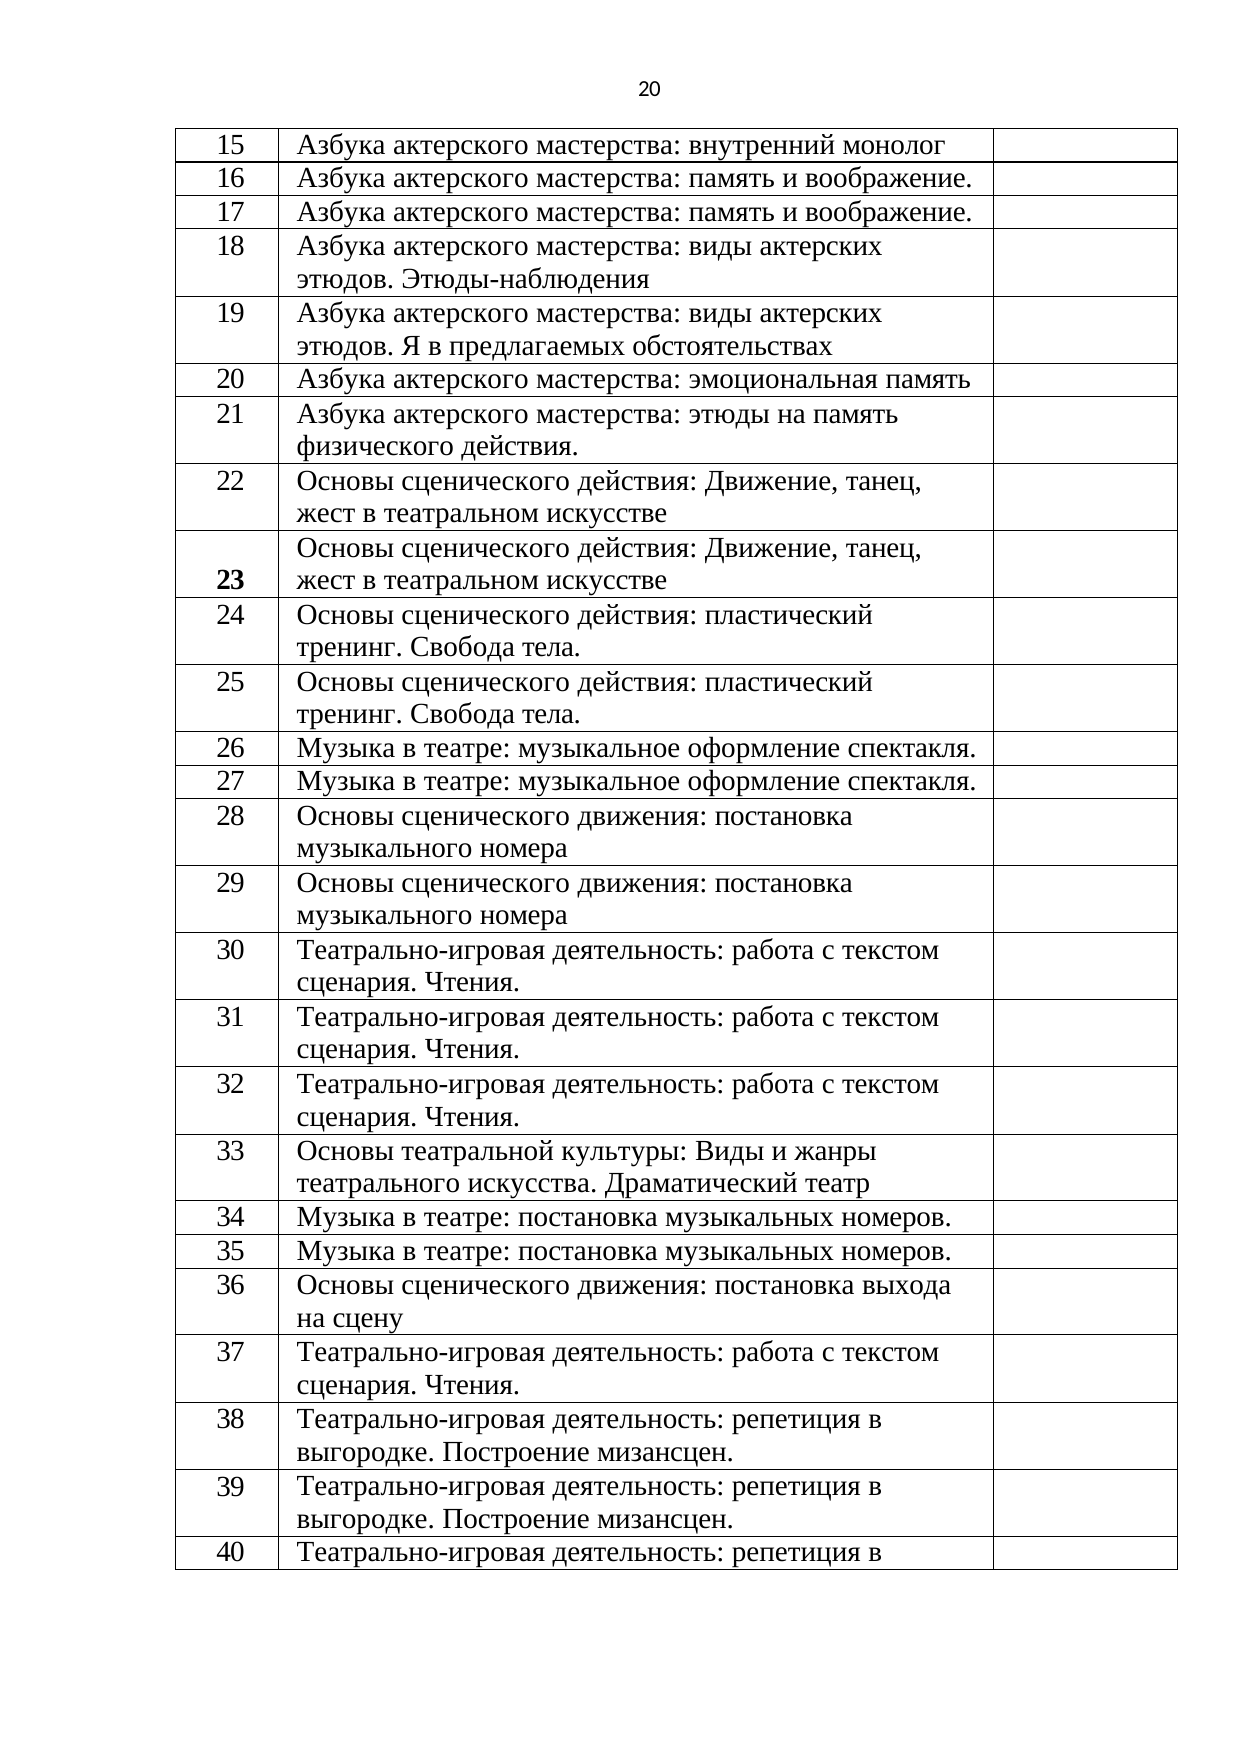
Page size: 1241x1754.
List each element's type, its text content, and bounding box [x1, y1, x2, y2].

table_cell Азбука актерского мастерства: эмоциональная память [279, 364, 993, 396]
table_cell 23 [176, 531, 278, 597]
table_cell [994, 531, 1177, 597]
table_cell [994, 799, 1177, 865]
table_cell 25 [176, 665, 278, 731]
table_cell Театрально-игровая деятельность: работа с текстом сценария. Чтения. [279, 1335, 993, 1402]
table_cell Театрально-игровая деятельность: работа с текстом сценария. Чтения. [279, 933, 993, 999]
table_cell Основы сценического действия: Движение, танец, жест в театральном искусстве [279, 531, 993, 597]
table_cell [994, 1537, 1177, 1569]
table_cell 22 [176, 464, 278, 530]
table_cell 32 [176, 1067, 278, 1133]
table_cell Основы сценического действия: пластический тренинг. Свобода тела. [279, 665, 993, 731]
table_cell [994, 464, 1177, 530]
table_cell Театрально-игровая деятельность: репетиция в [279, 1537, 993, 1569]
table_cell 17 [176, 196, 278, 228]
table_cell 30 [176, 933, 278, 999]
table_cell [994, 1201, 1177, 1234]
table_cell Азбука актерского мастерства: память и воображение. [279, 163, 993, 195]
table_cell [994, 1235, 1177, 1267]
table_cell Основы сценического движения: постановка музыкального номера [279, 799, 993, 865]
table_cell Азбука актерского мастерства: виды актерских этюдов. Я в предлагаемых обстоятельствах [279, 297, 993, 362]
table_cell 28 [176, 799, 278, 865]
table_cell 38 [176, 1403, 278, 1468]
table_cell 21 [176, 397, 278, 463]
table_cell 39 [176, 1470, 278, 1536]
table_cell 27 [176, 766, 278, 798]
table_cell Музыка в театре: музыкальное оформление спектакля. [279, 732, 993, 765]
table_cell Азбука актерского мастерства: память и воображение. [279, 196, 993, 228]
table_cell Музыка в театре: постановка музыкальных номеров. [279, 1235, 993, 1267]
table_cell 24 [176, 598, 278, 664]
table_cell [994, 1403, 1177, 1468]
table_cell Основы сценического действия: Движение, танец, жест в театральном искусстве [279, 464, 993, 530]
table_cell [994, 598, 1177, 664]
table_cell [994, 1335, 1177, 1402]
table_cell [994, 1470, 1177, 1536]
table_cell Театрально-игровая деятельность: работа с текстом сценария. Чтения. [279, 1000, 993, 1066]
table_cell [994, 1269, 1177, 1334]
table_cell 18 [176, 229, 278, 296]
table_cell 26 [176, 732, 278, 765]
table_header 15 [176, 129, 278, 161]
table_cell 31 [176, 1000, 278, 1066]
table_cell Театрально-игровая деятельность: репетиция в выгородке. Построение мизансцен. [279, 1470, 993, 1536]
table_cell 16 [176, 163, 278, 195]
table_cell [994, 1000, 1177, 1066]
table_cell 34 [176, 1201, 278, 1234]
table_cell [994, 1135, 1177, 1200]
table_cell Азбука актерского мастерства: виды актерских этюдов. Этюды-наблюдения [279, 229, 993, 296]
table_cell [994, 364, 1177, 396]
table_cell [994, 397, 1177, 463]
table_cell Азбука актерского мастерства: этюды на память физического действия. [279, 397, 993, 463]
table_header Азбука актерского мастерства: внутренний монолог [279, 129, 993, 161]
table_cell [994, 229, 1177, 296]
table_cell [994, 766, 1177, 798]
table_cell 36 [176, 1269, 278, 1334]
table_header [994, 129, 1177, 161]
table_cell [994, 732, 1177, 765]
table_cell Основы сценического действия: пластический тренинг. Свобода тела. [279, 598, 993, 664]
table_cell Основы сценического движения: постановка музыкального номера [279, 866, 993, 932]
table_cell [994, 665, 1177, 731]
table_cell 37 [176, 1335, 278, 1402]
table_cell Театрально-игровая деятельность: репетиция в выгородке. Построение мизансцен. [279, 1403, 993, 1468]
table_cell [994, 866, 1177, 932]
table_cell [994, 163, 1177, 195]
table_cell Основы сценического движения: постановка выхода на сцену [279, 1269, 993, 1334]
table_cell 35 [176, 1235, 278, 1267]
table_cell 33 [176, 1135, 278, 1200]
table_cell [994, 297, 1177, 362]
table_cell 40 [176, 1537, 278, 1569]
table_cell Музыка в театре: постановка музыкальных номеров. [279, 1201, 993, 1234]
table_cell Музыка в театре: музыкальное оформление спектакля. [279, 766, 993, 798]
table_cell 20 [176, 364, 278, 396]
table_cell 19 [176, 297, 278, 362]
table_cell Основы театральной культуры: Виды и жанры театрального искусства. Драматический театр [279, 1135, 993, 1200]
table_cell Театрально-игровая деятельность: работа с текстом сценария. Чтения. [279, 1067, 993, 1133]
table_cell 29 [176, 866, 278, 932]
table_cell [994, 1067, 1177, 1133]
table_cell [994, 933, 1177, 999]
table_cell [994, 196, 1177, 228]
